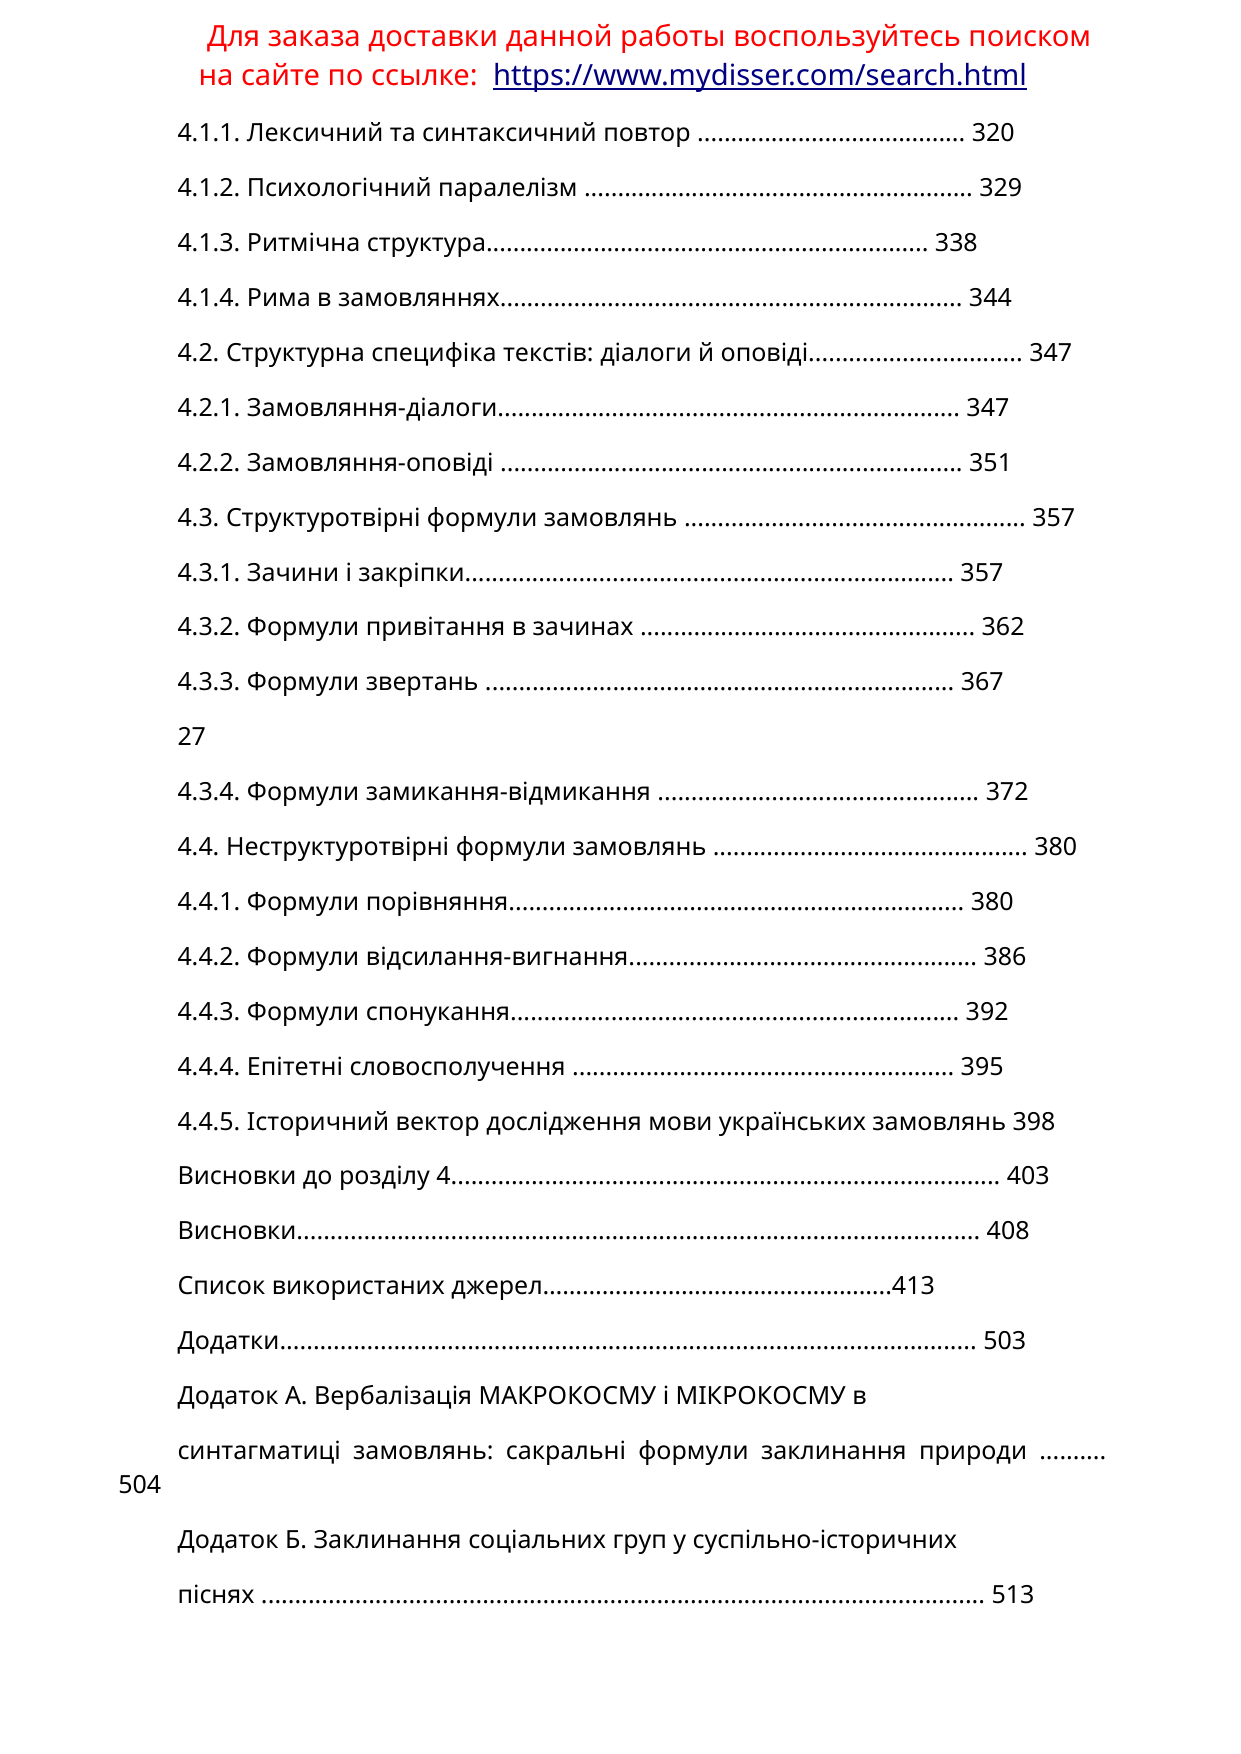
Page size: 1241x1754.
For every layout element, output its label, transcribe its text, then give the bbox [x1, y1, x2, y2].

text синтагматиці замовлянь: сакральні формули заклинання природи .......... 504 [118, 1432, 1107, 1501]
text 4.4.3. Формули спонукання................................................................... 392 [118, 993, 1107, 1027]
text Додаток Б. Заклинання соціальних груп у суспільно-історичних [118, 1521, 1107, 1556]
text 4.2.1. Замовляння-діалоги..................................................................... 347 [118, 389, 1107, 423]
text 27 [118, 719, 1107, 753]
text 4.1.4. Рима в замовляннях..................................................................... 344 [118, 280, 1107, 314]
text 4.4.5. Історичний вектор дослідження мови українських замовлянь 398 [118, 1103, 1107, 1137]
text піснях ............................................................................................................ 513 [118, 1576, 1107, 1610]
text 4.2. Структурна специфіка текстів: діалоги й оповіді................................ 347 [118, 334, 1107, 369]
text Висновки...................................................................................................... 408 [118, 1213, 1107, 1247]
text Додаток А. Вербалізація МАКРОКОСМУ і МІКРОКОСМУ в [118, 1378, 1107, 1412]
text 4.3.1. Зачини і закріпки......................................................................... 357 [118, 554, 1107, 588]
text 4.4.4. Епітетні словосполучення ......................................................... 395 [118, 1048, 1107, 1082]
text 4.3.4. Формули замикання-відмикання ................................................ 372 [118, 774, 1107, 808]
text 4.4.1. Формули порівняння.................................................................... 380 [118, 883, 1107, 918]
text Список використаних джерел……………………………………………..413 [118, 1268, 1107, 1302]
text 4.3. Структуротвірні формули замовлянь ................................................... 357 [118, 499, 1107, 533]
text Додатки........................................................................................................ 503 [118, 1323, 1107, 1357]
text 4.3.3. Формули звертань ...................................................................... 367 [118, 664, 1107, 698]
text 4.1.1. Лексичний та синтаксичний повтор ........................................ 320 [118, 115, 1107, 149]
text 4.1.2. Психологічний паралелізм .......................................................... 329 [118, 170, 1107, 204]
text Висновки до розділу 4.................................................................................. 403 [118, 1158, 1107, 1192]
text 4.3.2. Формули привітання в зачинах .................................................. 362 [118, 609, 1107, 643]
text 4.4.2. Формули відсилання-вигнання.................................................... 386 [118, 938, 1107, 972]
text 4.1.3. Ритмічна структура.................................................................. 338 [118, 225, 1107, 259]
text 4.4. Неструктуротвірні формули замовлянь ............................................... 380 [118, 829, 1107, 863]
text 4.2.2. Замовляння-оповіді ..................................................................... 351 [118, 444, 1107, 478]
